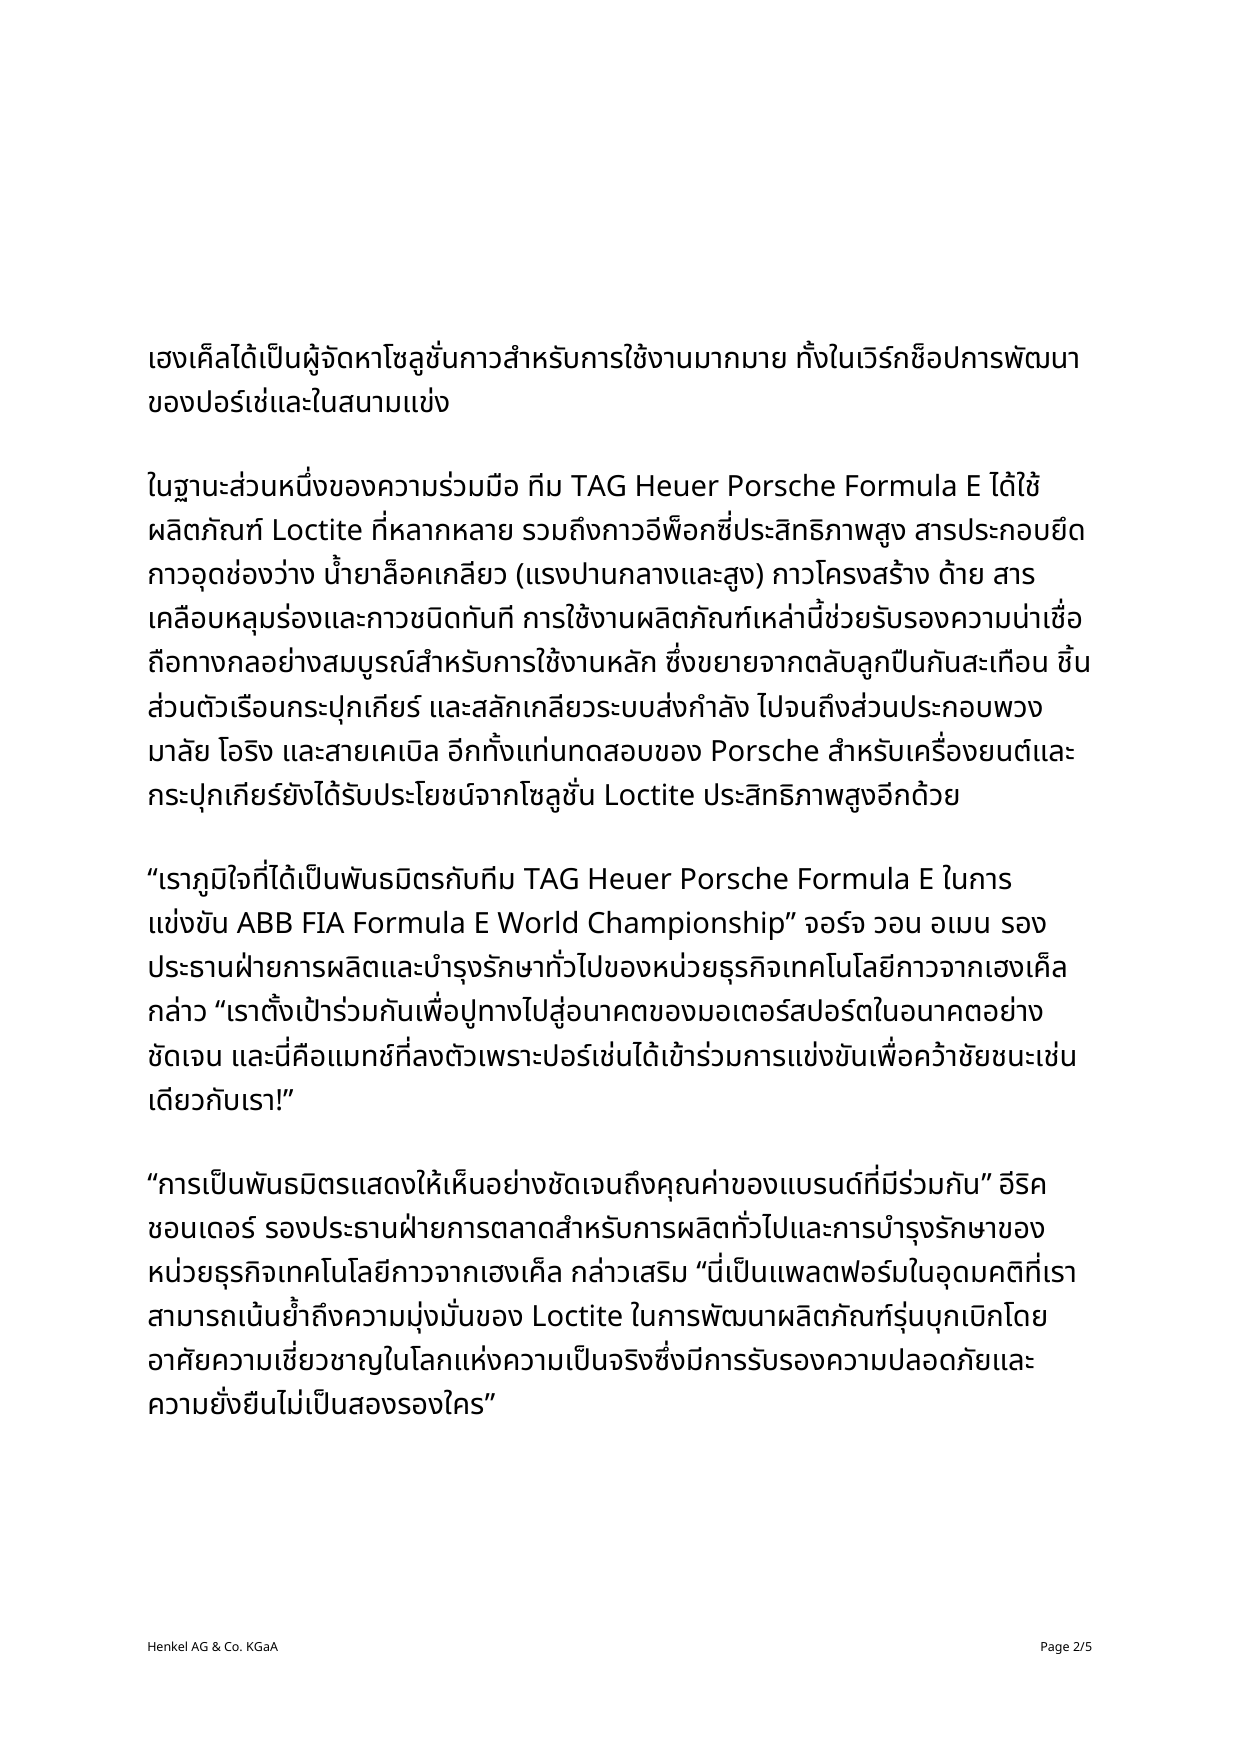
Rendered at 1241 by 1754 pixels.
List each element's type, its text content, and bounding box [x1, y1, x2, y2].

text “การเป็นพันธมิตรแสดงให้เห็นอย่างชัดเจนถึงคุณค่าของแบรนด์ที่มีร่วมกัน” อีริค ชอนเดอร์ รองประธานฝ่ายการตลาดสำหรับการผลิตทั่วไปและการบำรุงรักษาของหน่วยธุรกิจเทคโนโลยีกาวจากเฮงเค็ล กล่าวเสริม “นี่เป็นแพลตฟอร์มในอุดมคติที่เราสามารถเน้นย้ำถึงความมุ่งมั่นของ Loctite ในการพัฒนาผลิตภัณฑ์รุ่นบุกเบิกโดยอาศัยความเชี่ยวชาญในโลกแห่งความเป็นจริงซึ่งมีการรับรองความปลอดภัยและความยั่งยืนไม่เป็นสองรองใคร” [147, 1163, 1093, 1428]
text “เราภูมิใจที่ได้เป็นพันธมิตรกับทีม TAG Heuer Porsche Formula E ในการแข่งขัน ABB FIA Formula E World Championship” จอร์จ วอน อเมน รองประธานฝ่ายการผลิตและบำรุงรักษาทั่วไปของหน่วยธุรกิจเทคโนโลยีกาวจากเฮงเค็ล กล่าว “เราตั้งเป้าร่วมกันเพื่อปูทางไปสู่อนาคตของมอเตอร์สปอร์ตในอนาคตอย่างชัดเจน และนี่คือแมทช์ที่ลงตัวเพราะปอร์เช่นได้เข้าร่วมการแข่งขันเพื่อคว้าชัยชนะเช่นเดียวกับเรา!” [147, 858, 1093, 1123]
text ในฐานะส่วนหนึ่งของความร่วมมือ ทีม TAG Heuer Porsche Formula E ได้ใช้ผลิตภัณฑ์ Loctite ที่หลากหลาย รวมถึงกาวอีพ็อกซี่ประสิทธิภาพสูง สารประกอบยึด กาวอุดช่องว่าง น้ำยาล็อคเกลียว (แรงปานกลางและสูง) กาวโครงสร้าง ด้าย สารเคลือบหลุมร่องและกาวชนิดทันที การใช้งานผลิตภัณฑ์เหล่านี้ช่วยรับรองความน่าเชื่อถือทางกลอย่างสมบูรณ์สำหรับการใช้งานหลัก ซึ่งขยายจากตลับลูกปืนกันสะเทือน ชิ้นส่วนตัวเรือนกระปุกเกียร์ และสลักเกลียวระบบส่งกำลัง ไปจนถึงส่วนประกอบพวงมาลัย โอริง และสายเคเบิล อีกทั้งแท่นทดสอบของ Porsche สำหรับเครื่องยนต์และกระปุกเกียร์ยังได้รับประโยชน์จากโซลูชั่น Loctite ประสิทธิภาพสูงอีกด้วย [147, 465, 1093, 819]
